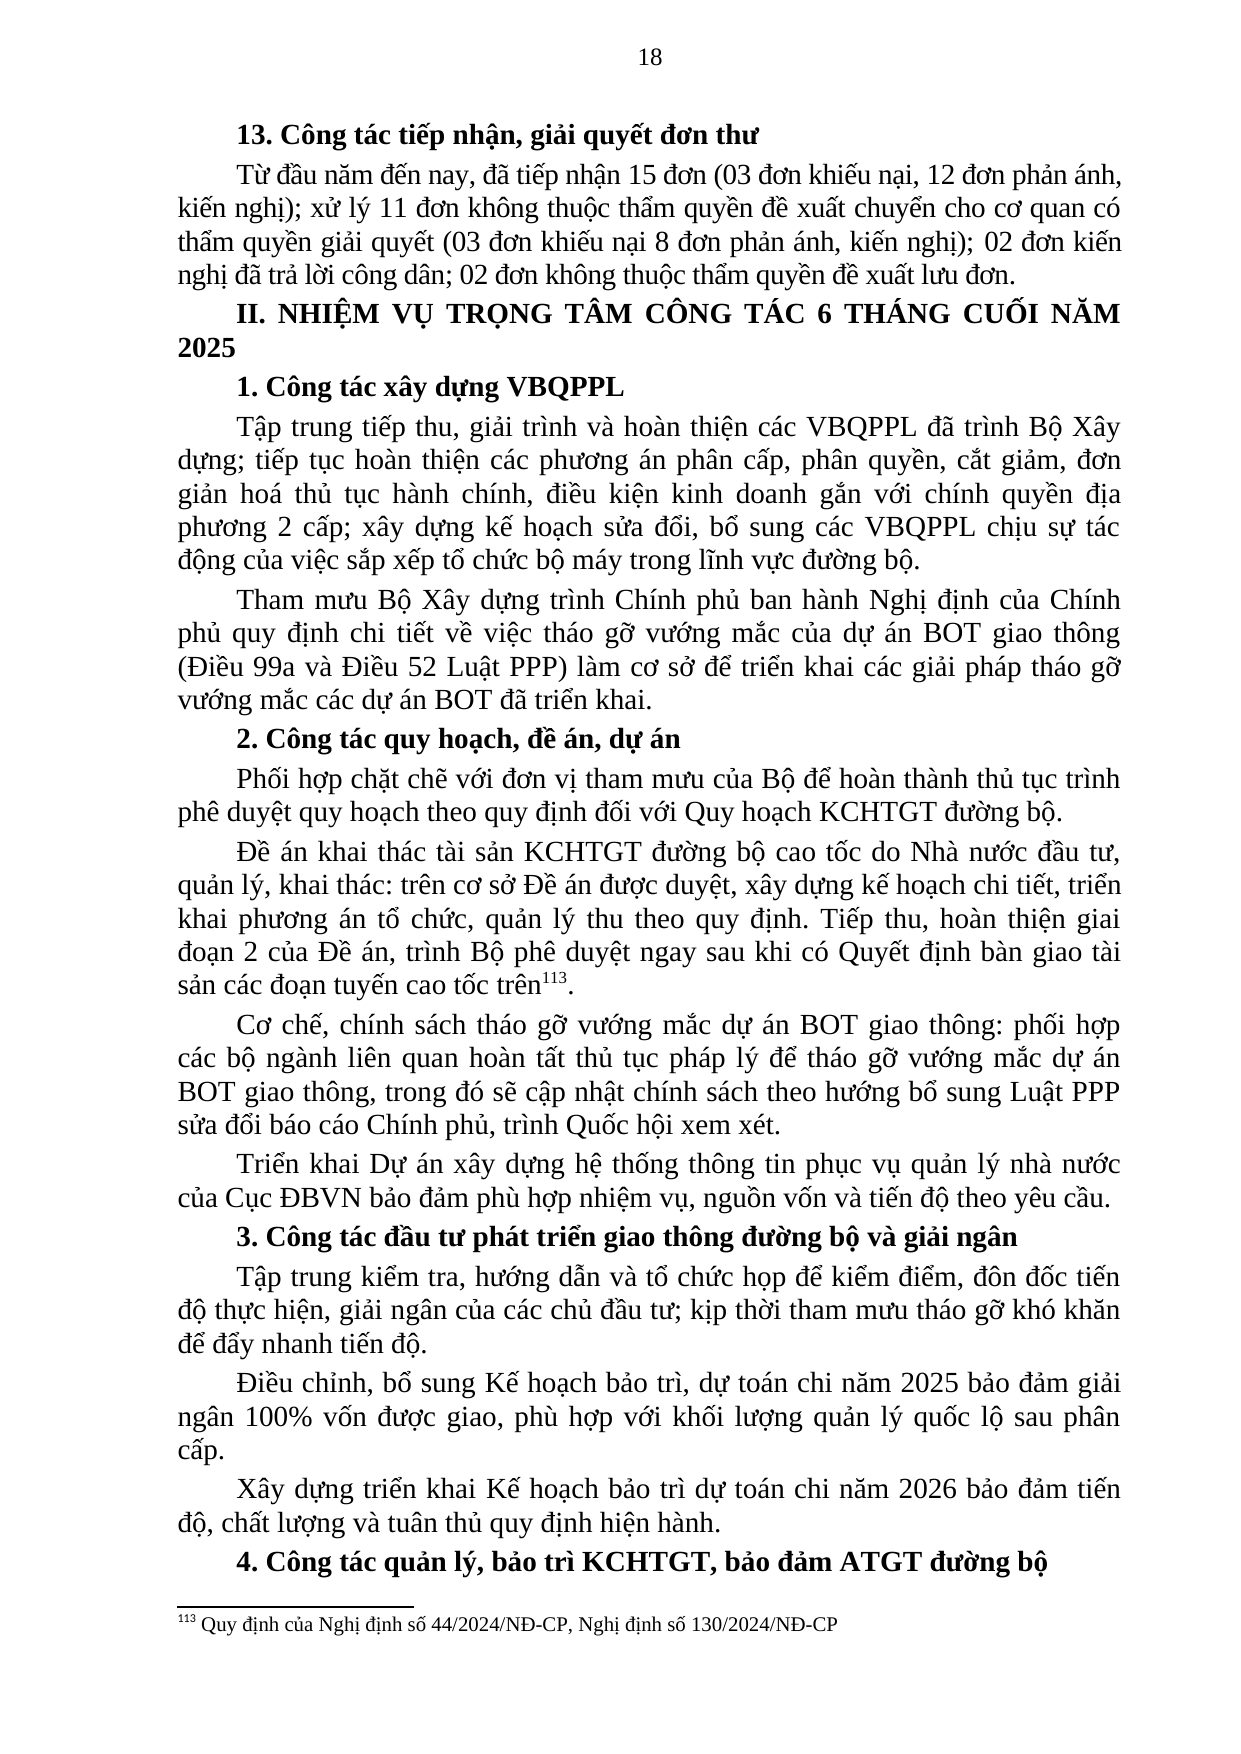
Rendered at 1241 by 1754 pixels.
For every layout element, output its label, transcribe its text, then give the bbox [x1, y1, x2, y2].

text 3. Công tác đầu tư phát triển giao thông đường bộ và giải ngân [177, 1220, 1122, 1253]
text 4. Công tác quản lý, bảo trì KCHTGT, bảo đảm ATGT đường bộ [177, 1545, 1122, 1578]
list Cơ chế, chính sách tháo gỡ vướng mắc dự án BOT giao thông: phối hợp các bộ ngành liên quan hoàn tất thủ tục pháp lý để tháo gỡ vướng mắc dự án BOT giao thông, trong đó sẽ cập nhật chính sách theo hướng bổ sung Luật PPP sửa đổi báo cáo Chính phủ, trình Quốc hội xem xét. [177, 1008, 1122, 1141]
text Từ đầu năm đến nay, đã tiếp nhận 15 đơn (03 đơn khiếu nại, 12 đơn phản ánh, kiến nghị); xử lý 11 đơn không thuộc thẩm quyền đề xuất chuyển cho cơ quan có thẩm quyền giải quyết (03 đơn khiếu nại 8 đơn phản ánh, kiến nghị); 02 đơn kiến nghị đã trả lời công dân; 02 đơn không thuộc thẩm quyền đề xuất lưu đơn. [177, 158, 1122, 291]
list 2. Công tác quy hoạch, đề án, dự án [177, 722, 1122, 756]
list Triển khai Dự án xây dựng hệ thống thông tin phục vụ quản lý nhà nước của Cục ĐBVN bảo đảm phù hợp nhiệm vụ, nguồn vốn và tiến độ theo yêu cầu. [177, 1147, 1122, 1214]
text Điều chỉnh, bổ sung Kế hoạch bảo trì, dự toán chi năm 2025 bảo đảm giải ngân 100% vốn được giao, phù hợp với khối lượng quản lý quốc lộ sau phân cấp. [177, 1366, 1122, 1466]
list Tham mưu Bộ Xây dựng trình Chính phủ ban hành Nghị định của Chính phủ quy định chi tiết về việc tháo gỡ vướng mắc của dự án BOT giao thông (Điều 99a và Điều 52 Luật PPP) làm cơ sở để triển khai các giải pháp tháo gỡ vướng mắc các dự án BOT đã triển khai. [177, 583, 1122, 716]
list Phối hợp chặt chẽ với đơn vị tham mưu của Bộ để hoàn thành thủ tục trình phê duyệt quy hoạch theo quy định đối với Quy hoạch KCHTGT đường bộ. [177, 762, 1122, 828]
list Đề án khai thác tài sản KCHTGT đường bộ cao tốc do Nhà nước đầu tư, quản lý, khai thác: trên cơ sở Đề án được duyệt, xây dựng kế hoạch chi tiết, triển khai phương án tổ chức, quản lý thu theo quy định. Tiếp thu, hoàn thiện giai đoạn 2 của Đề án, trình Bộ phê duyệt ngay sau khi có Quyết định bàn giao tài sản các đoạn tuyến cao tốc trên. [177, 835, 1122, 1001]
text 1. Công tác xây dựng VBQPPL [177, 370, 1122, 403]
text Xây dựng triển khai Kế hoạch bảo trì dự toán chi năm 2026 bảo đảm tiến độ, chất lượng và tuân thủ quy định hiện hành. [177, 1472, 1122, 1539]
text Tập trung kiểm tra, hướng dẫn và tổ chức họp để kiểm điểm, đôn đốc tiến độ thực hiện, giải ngân của các chủ đầu tư; kịp thời tham mưu tháo gỡ khó khăn để đẩy nhanh tiến độ. [177, 1260, 1122, 1360]
list Tập trung tiếp thu, giải trình và hoàn thiện các VBQPPL đã trình Bộ Xây dựng; tiếp tục hoàn thiện các phương án phân cấp, phân quyền, cắt giảm, đơn giản hoá thủ tục hành chính, điều kiện kinh doanh gắn với chính quyền địa phương 2 cấp; xây dựng kế hoạch sửa đổi, bổ sung các VBQPPL chịu sự tác động của việc sắp xếp tổ chức bộ máy trong lĩnh vực đường bộ. [177, 410, 1122, 576]
text 13. Công tác tiếp nhận, giải quyết đơn thư [177, 118, 1122, 151]
text II. NHIỆM VỤ TRỌNG TÂM CÔNG TÁC 6 THÁNG CUỐI NĂM 2025 [177, 297, 1122, 364]
